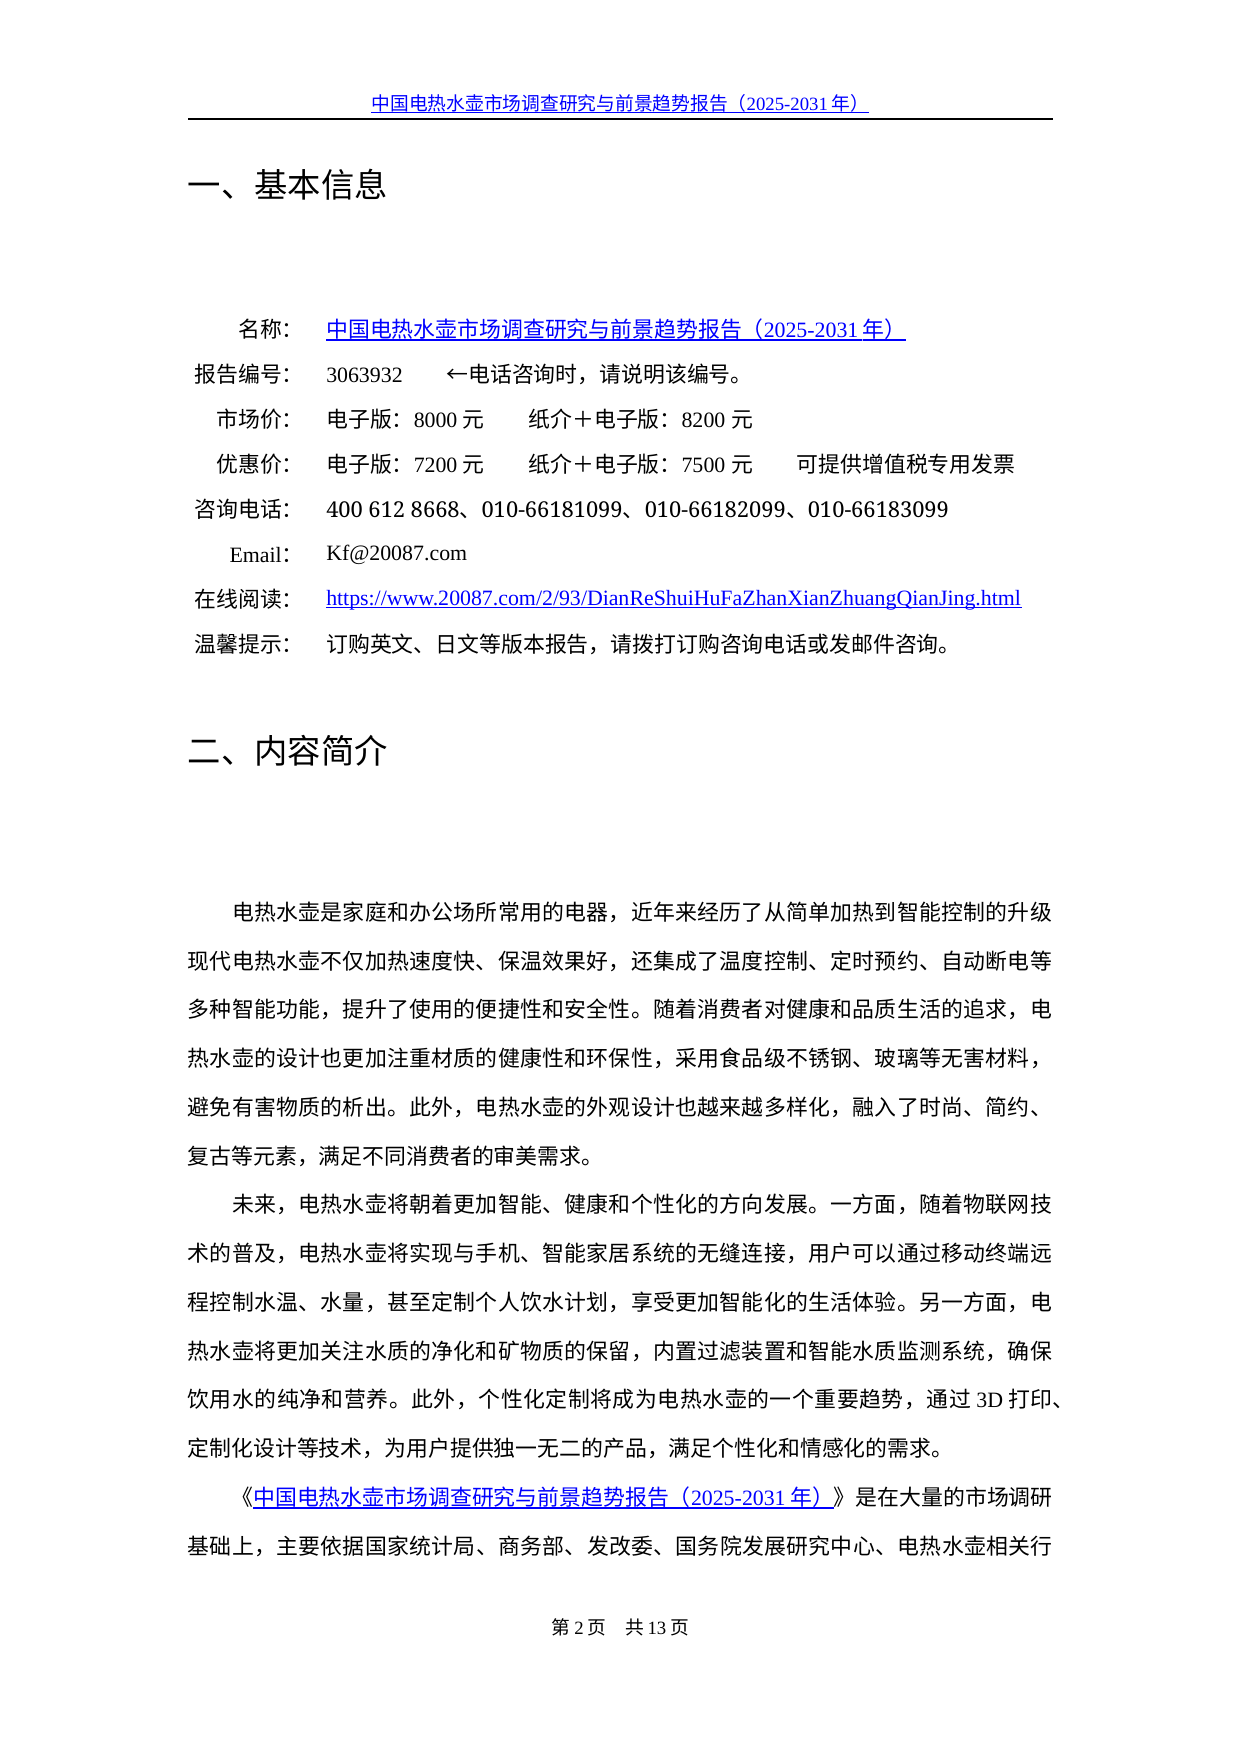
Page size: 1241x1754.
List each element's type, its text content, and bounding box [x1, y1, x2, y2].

table_cell 电子版：7200 元 纸介＋电子版：7500 元 可提供增值税专用发票 [315, 447, 1073, 492]
table_cell 报告编号： [167, 357, 315, 402]
table_cell 电子版：8000 元 纸介＋电子版：8200 元 [315, 402, 1073, 447]
table_cell [315, 582, 1073, 627]
title 一、基本信息 [187, 150, 1053, 215]
table_cell 订购英文、日文等版本报告，请拨打订购咨询电话或发邮件咨询。 [315, 627, 1073, 672]
table_cell Kf@20087.com [315, 537, 1073, 582]
table_cell Email： [167, 537, 315, 582]
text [187, 894, 1053, 1561]
title 二、内容简介 [187, 717, 1053, 782]
table_cell 400 612 8668、010-66181099、010-66182099、010-66183099 [315, 492, 1073, 537]
table_cell 优惠价： [167, 447, 315, 492]
table_cell 温馨提示： [167, 627, 315, 672]
table_cell 3063932 ←电话咨询时，请说明该编号。 [315, 357, 1073, 402]
table_cell 在线阅读： [167, 582, 315, 627]
table_header 中国电热水壶市场调查研究与前景趋势报告（2025-2031年） [315, 312, 1073, 357]
table_cell 市场价： [167, 402, 315, 447]
table_cell 咨询电话： [167, 492, 315, 537]
table_header 名称： [167, 312, 315, 357]
